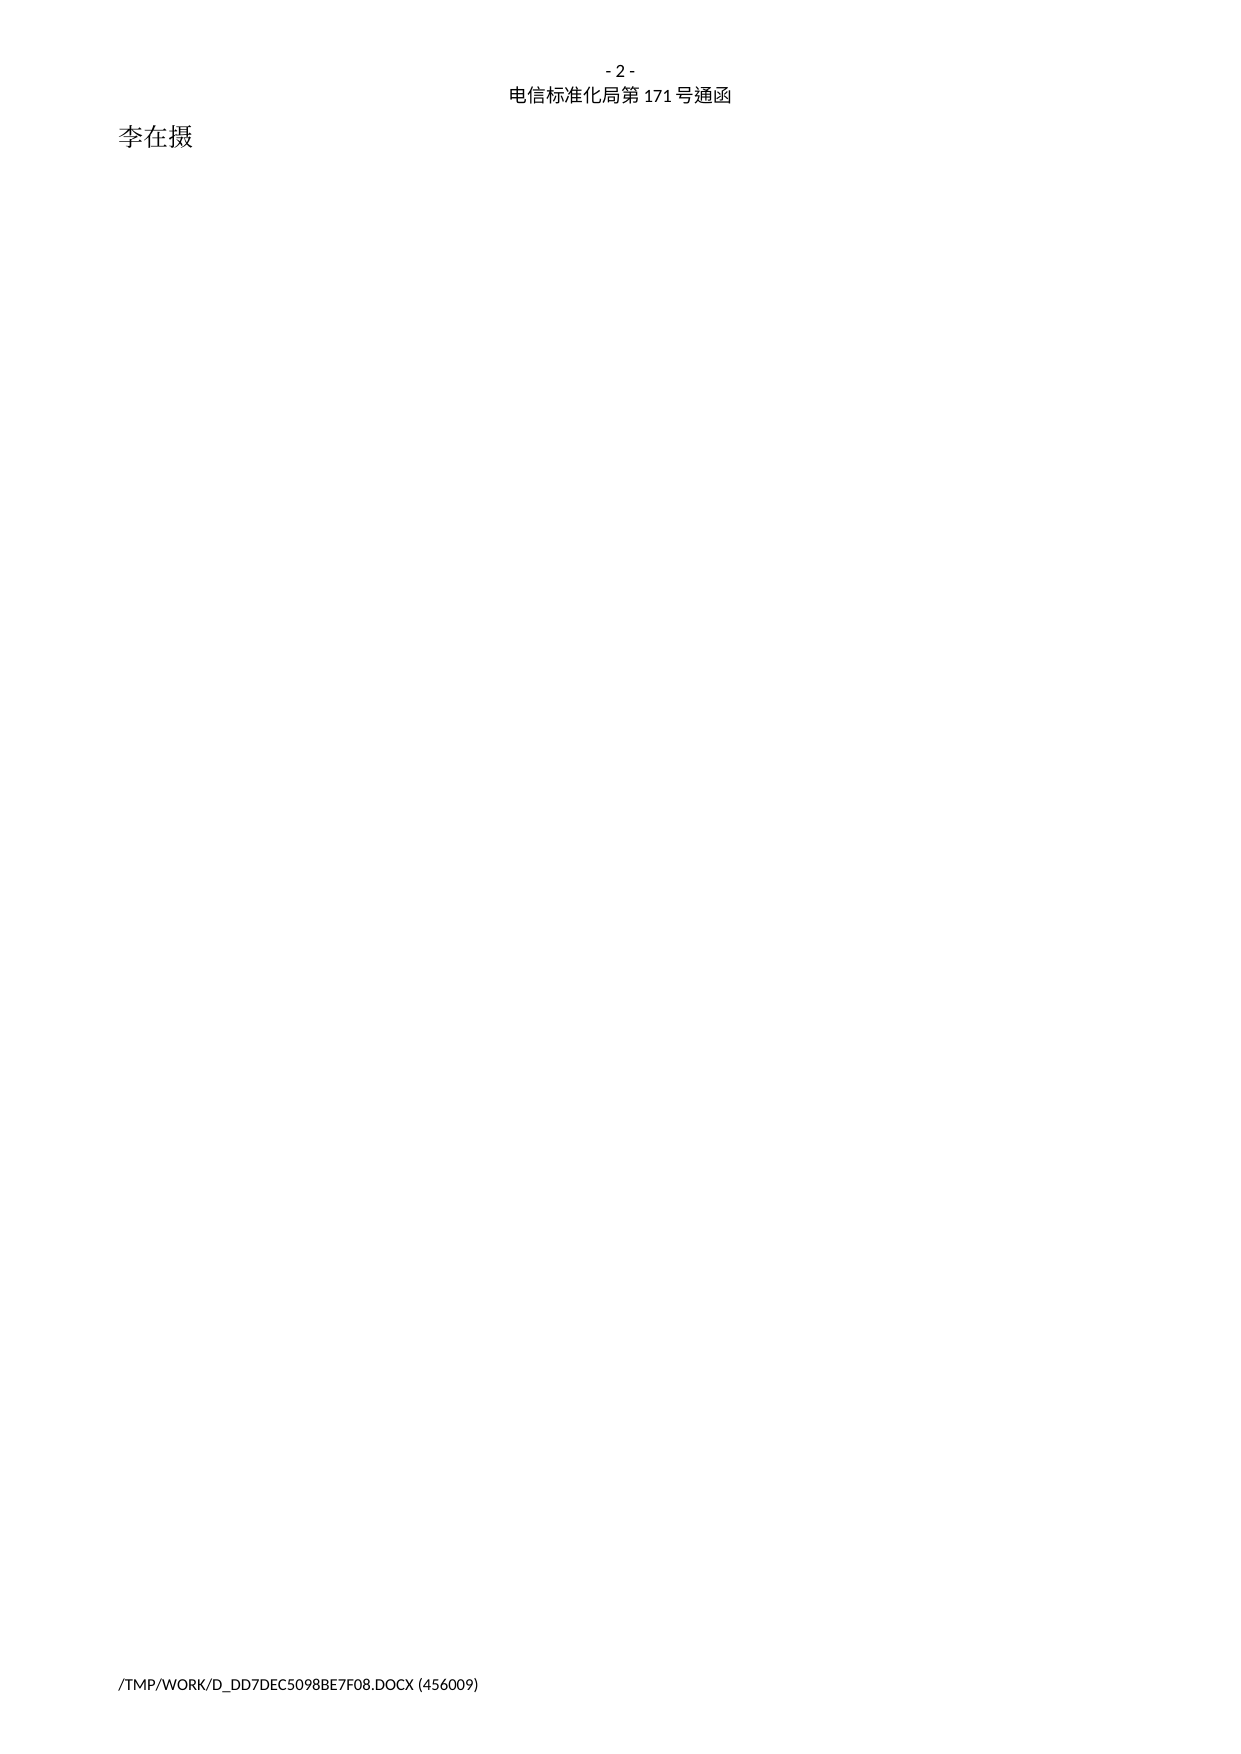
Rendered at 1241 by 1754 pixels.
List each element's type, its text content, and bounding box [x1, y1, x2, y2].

text 李在摄 [118, 118, 1113, 154]
